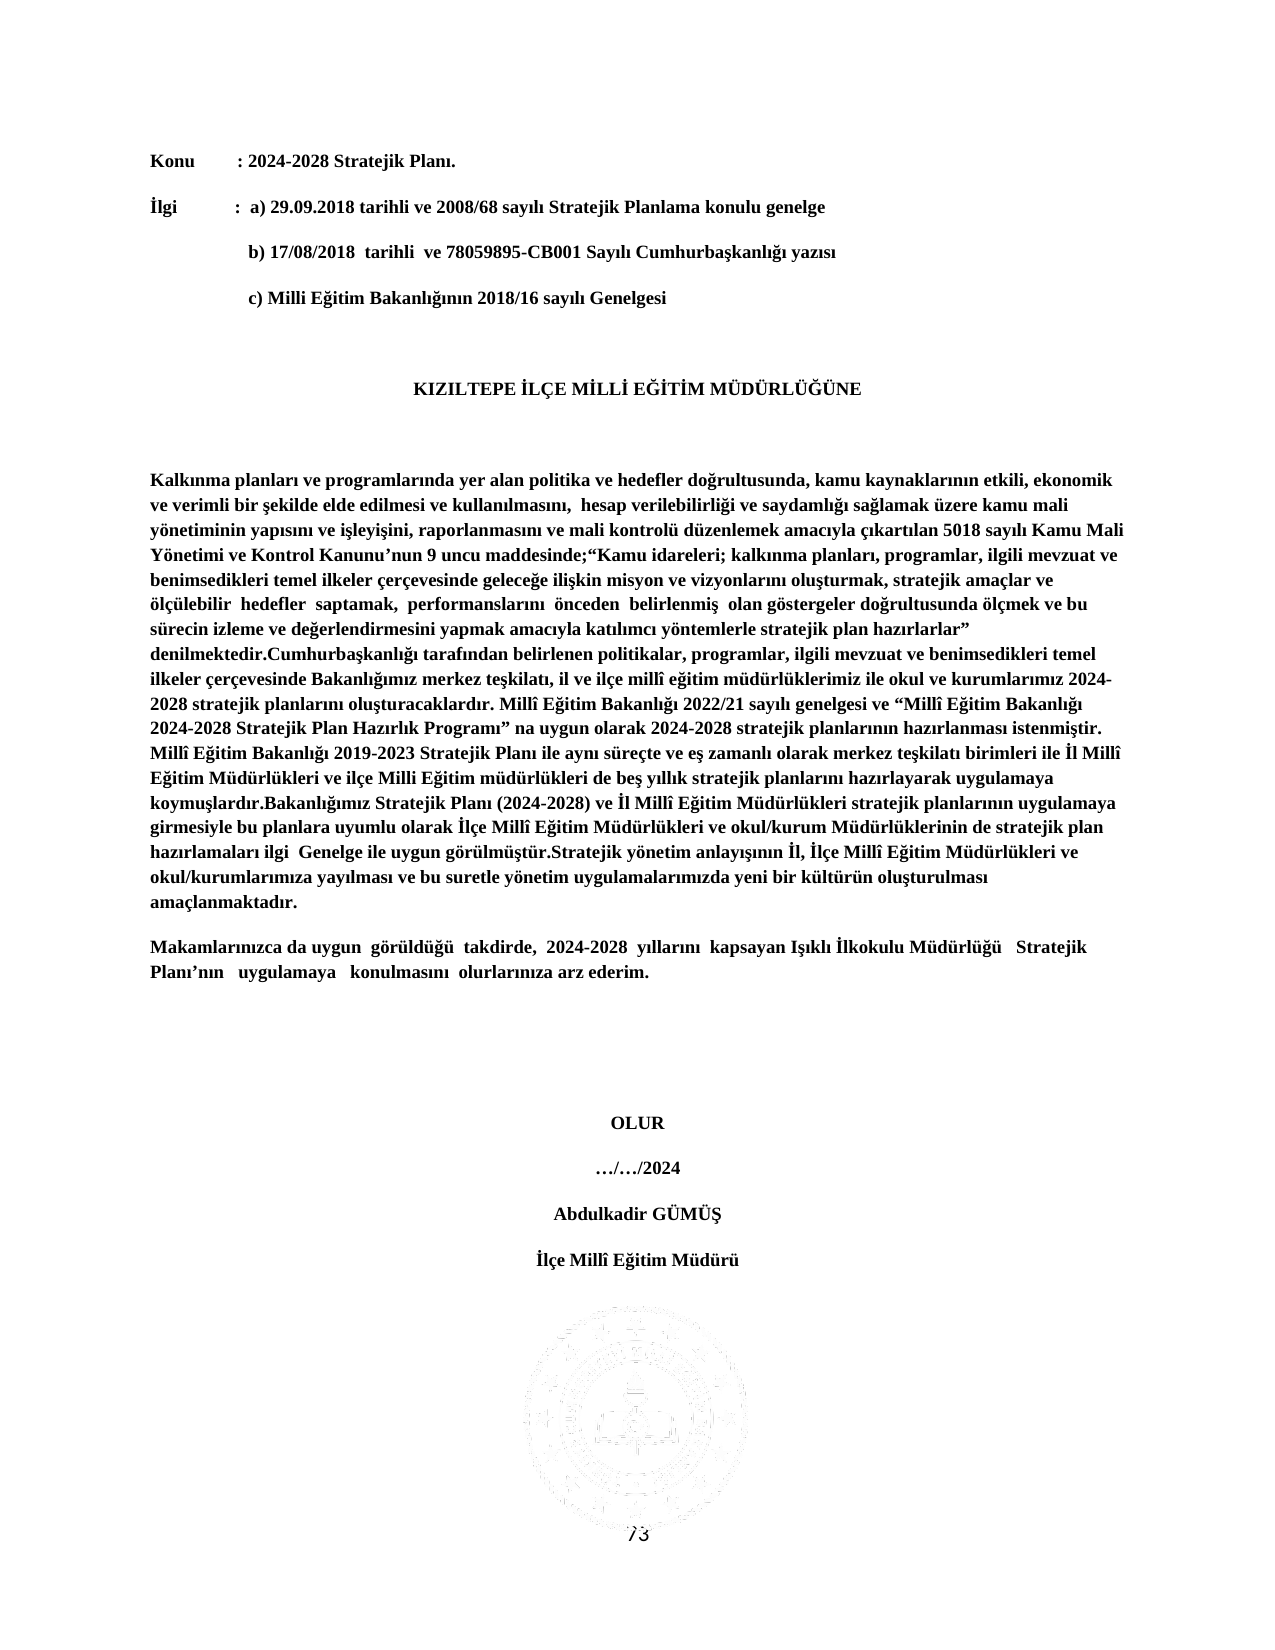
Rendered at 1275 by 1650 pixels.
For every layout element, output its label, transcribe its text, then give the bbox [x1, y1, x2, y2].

text OLUR [150, 1112, 1125, 1133]
text b) 17/08/2018 tarihli ve 78059895-CB001 Sayılı Cumhurbaşkanlığı yazısı [150, 241, 1125, 263]
text Makamlarınızca da uygun görüldüğü takdirde, 2024-2028 yıllarını kapsayan Işıklı İlkokulu Müdürlüğü Stratejik Planı’nın uygulamaya konulmasını olurlarınıza arz ederim. [150, 936, 1125, 983]
text KIZILTEPE İLÇE MİLLİ EĞİTİM MÜDÜRLÜĞÜNE [150, 378, 1125, 400]
text Kalkınma planları ve programlarında yer alan politika ve hedefler doğrultusunda, kamu kaynaklarının etkili, ekonomik ve verimli bir şekilde elde edilmesi ve kullanılmasını, hesap verilebilirliği ve saydamlığı sağlamak üzere kamu mali yönetiminin yapısını ve işleyişini, raporlanmasını ve mali kontrolü düzenlemek amacıyla çıkartılan 5018 sayılı Kamu Mali Yönetimi ve Kontrol Kanunu’nun 9 uncu maddesinde;“Kamu idareleri; kalkınma planları, programlar, ilgili mevzuat ve benimsedikleri temel ilkeler çerçevesinde geleceğe ilişkin misyon ve vizyonlarını oluşturmak, stratejik amaçlar ve ölçülebilir hedefler saptamak, performanslarını önceden belirlenmiş olan göstergeler doğrultusunda ölçmek ve bu sürecin izleme ve değerlendirmesini yapmak amacıyla katılımcı yöntemlerle stratejik plan hazırlarlar” denilmektedir.Cumhurbaşkanlığı tarafından belirlenen politikalar, programlar, ilgili mevzuat ve benimsedikleri temel ilkeler çerçevesinde Bakanlığımız merkez teşkilatı, il ve ilçe millî eğitim müdürlüklerimiz ile okul ve kurumlarımız 2024-2028 stratejik planlarını oluşturacaklardır. Millî Eğitim Bakanlığı 2022/21 sayılı genelgesi ve “Millî Eğitim Bakanlığı 2024-2028 Stratejik Plan Hazırlık Programı” na uygun olarak 2024-2028 stratejik planlarının hazırlanması istenmiştir. Millî Eğitim Bakanlığı 2019‐2023 Stratejik Planı ile aynı süreçte ve eş zamanlı olarak merkez teşkilatı birimleri ile İl Millî Eğitim Müdürlükleri ve ilçe Milli Eğitim müdürlükleri de beş yıllık stratejik planlarını hazırlayarak uygulamaya koymuşlardır.Bakanlığımız Stratejik Planı (2024‐2028) ve İl Millî Eğitim Müdürlükleri stratejik planlarının uygulamaya girmesiyle bu planlara uyumlu olarak İlçe Millî Eğitim Müdürlükleri ve okul/kurum Müdürlüklerinin de stratejik plan hazırlamaları ilgi Genelge ile uygun görülmüştür.Stratejik yönetim anlayışının İl, İlçe Millî Eğitim Müdürlükleri ve okul/kurumlarımıza yayılması ve bu suretle yönetim uygulamalarımızda yeni bir kültürün oluşturulması amaçlanmaktadır. [150, 469, 1125, 912]
text Konu : 2024‐2028 Stratejik Planı. [150, 150, 1125, 172]
text c) Milli Eğitim Bakanlığının 2018/16 sayılı Genelgesi [150, 287, 1125, 308]
text İlçe Millî Eğitim Müdürü [150, 1248, 1125, 1270]
picture [523, 1306, 748, 1531]
text İlgi : a) 29.09.2018 tarihli ve 2008/68 sayılı Stratejik Planlama konulu genelge [150, 196, 1125, 217]
text …/…/2024 [150, 1157, 1125, 1179]
text Abdulkadir GÜMÜŞ [150, 1203, 1125, 1224]
